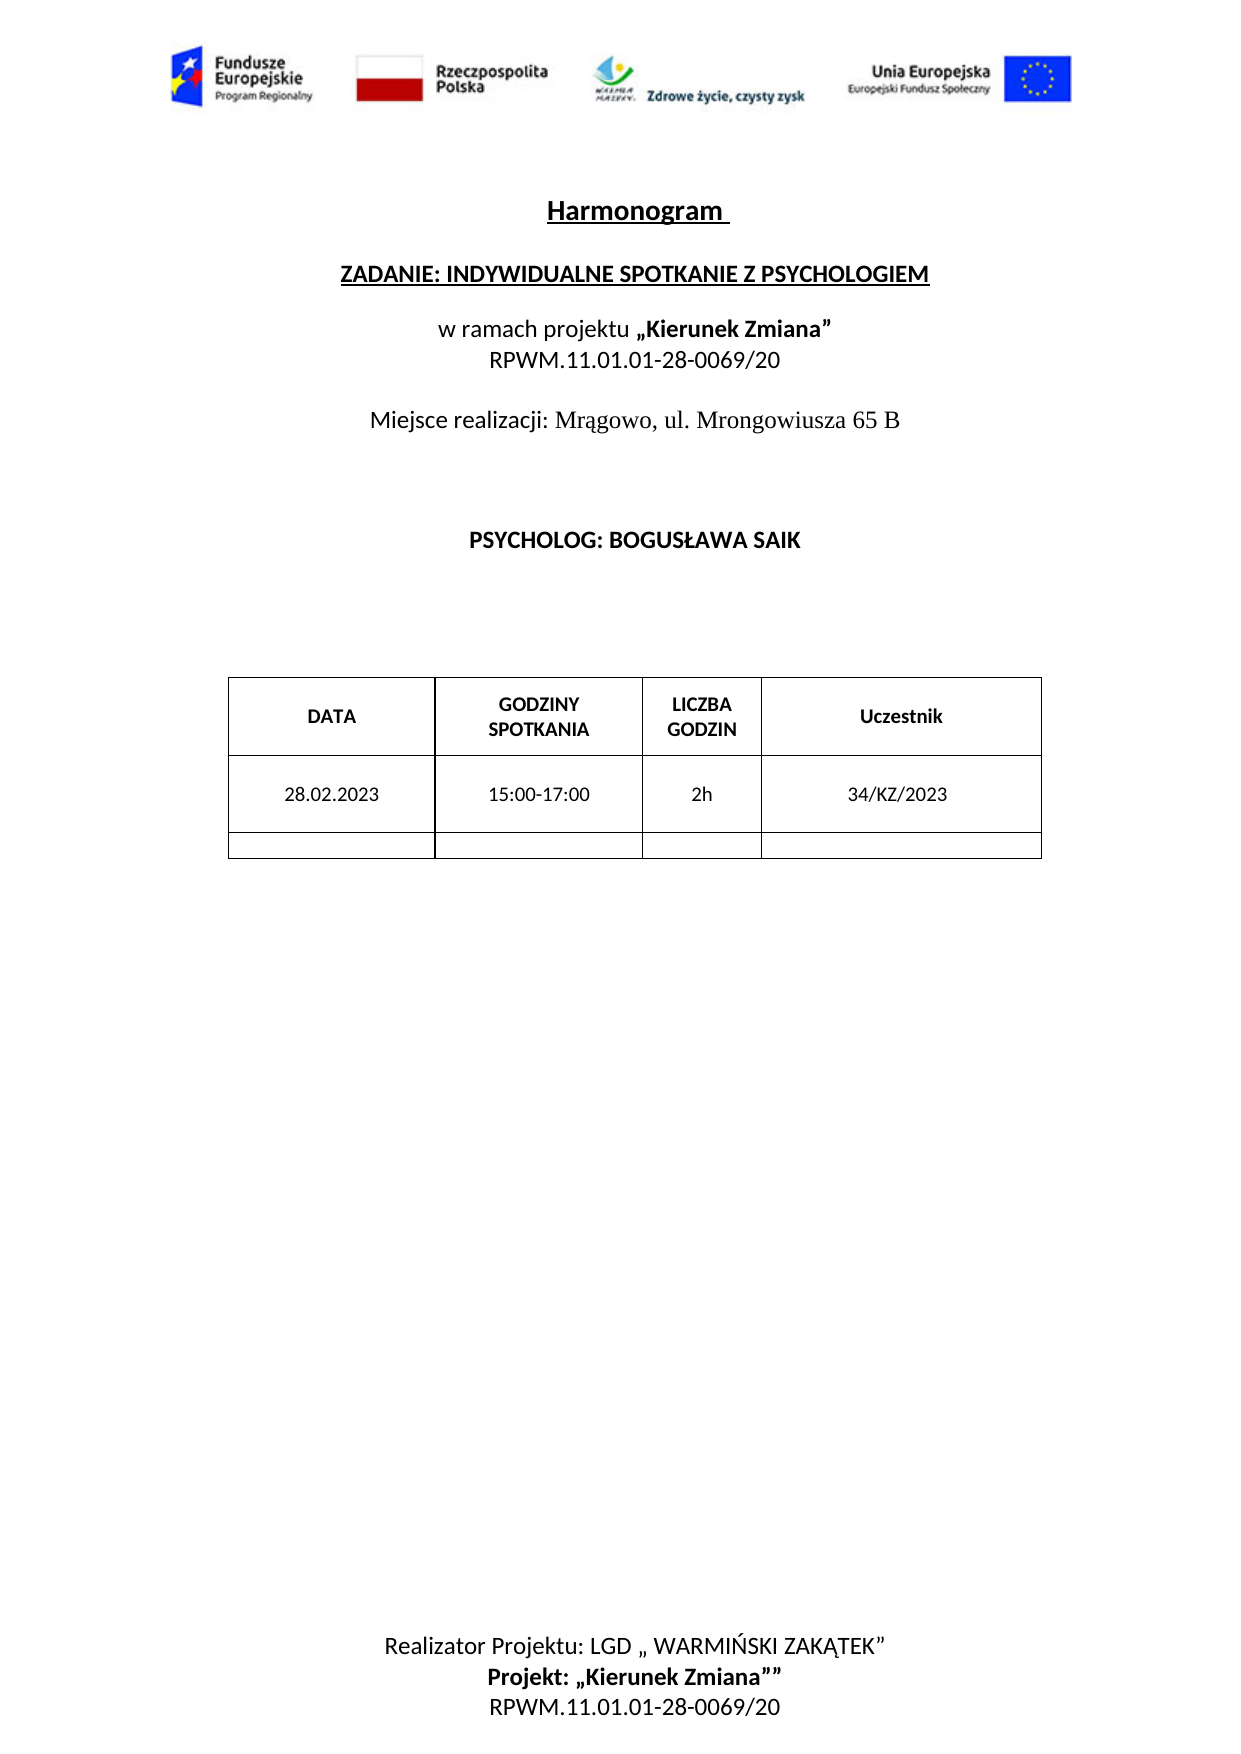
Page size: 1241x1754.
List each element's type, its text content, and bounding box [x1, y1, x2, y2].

table_cell 28.02.2023 [229, 756, 434, 832]
text ZADANIE: INDYWIDUALNE SPOTKANIE Z PSYCHOLOGIEM [148, 258, 1122, 289]
table_cell [436, 833, 642, 858]
table_cell 15:00-17:00 [436, 756, 642, 832]
picture [147, 29, 1093, 121]
text Harmonogram [148, 192, 1122, 228]
table_cell [229, 833, 434, 858]
text Miejsce realizacji: Mrągowo, ul. Mrongowiusza 65 B [148, 404, 1122, 434]
table_cell 2h [643, 756, 761, 832]
text w ramach projektu „Kierunek Zmiana” [148, 314, 1122, 344]
table_header LICZBA GODZIN [643, 678, 761, 754]
text PSYCHOLOG: BOGUSŁAWA SAIK [148, 524, 1122, 555]
text RPWM.11.01.01-28-0069/20 [148, 344, 1122, 375]
table_cell [643, 833, 761, 858]
table_header Uczestnik [762, 678, 1041, 754]
table_header DATA [229, 678, 434, 754]
table_cell [762, 833, 1041, 858]
table_header GODZINY SPOTKANIA [436, 678, 642, 754]
table_cell 34/KZ/2023 [762, 756, 1041, 832]
